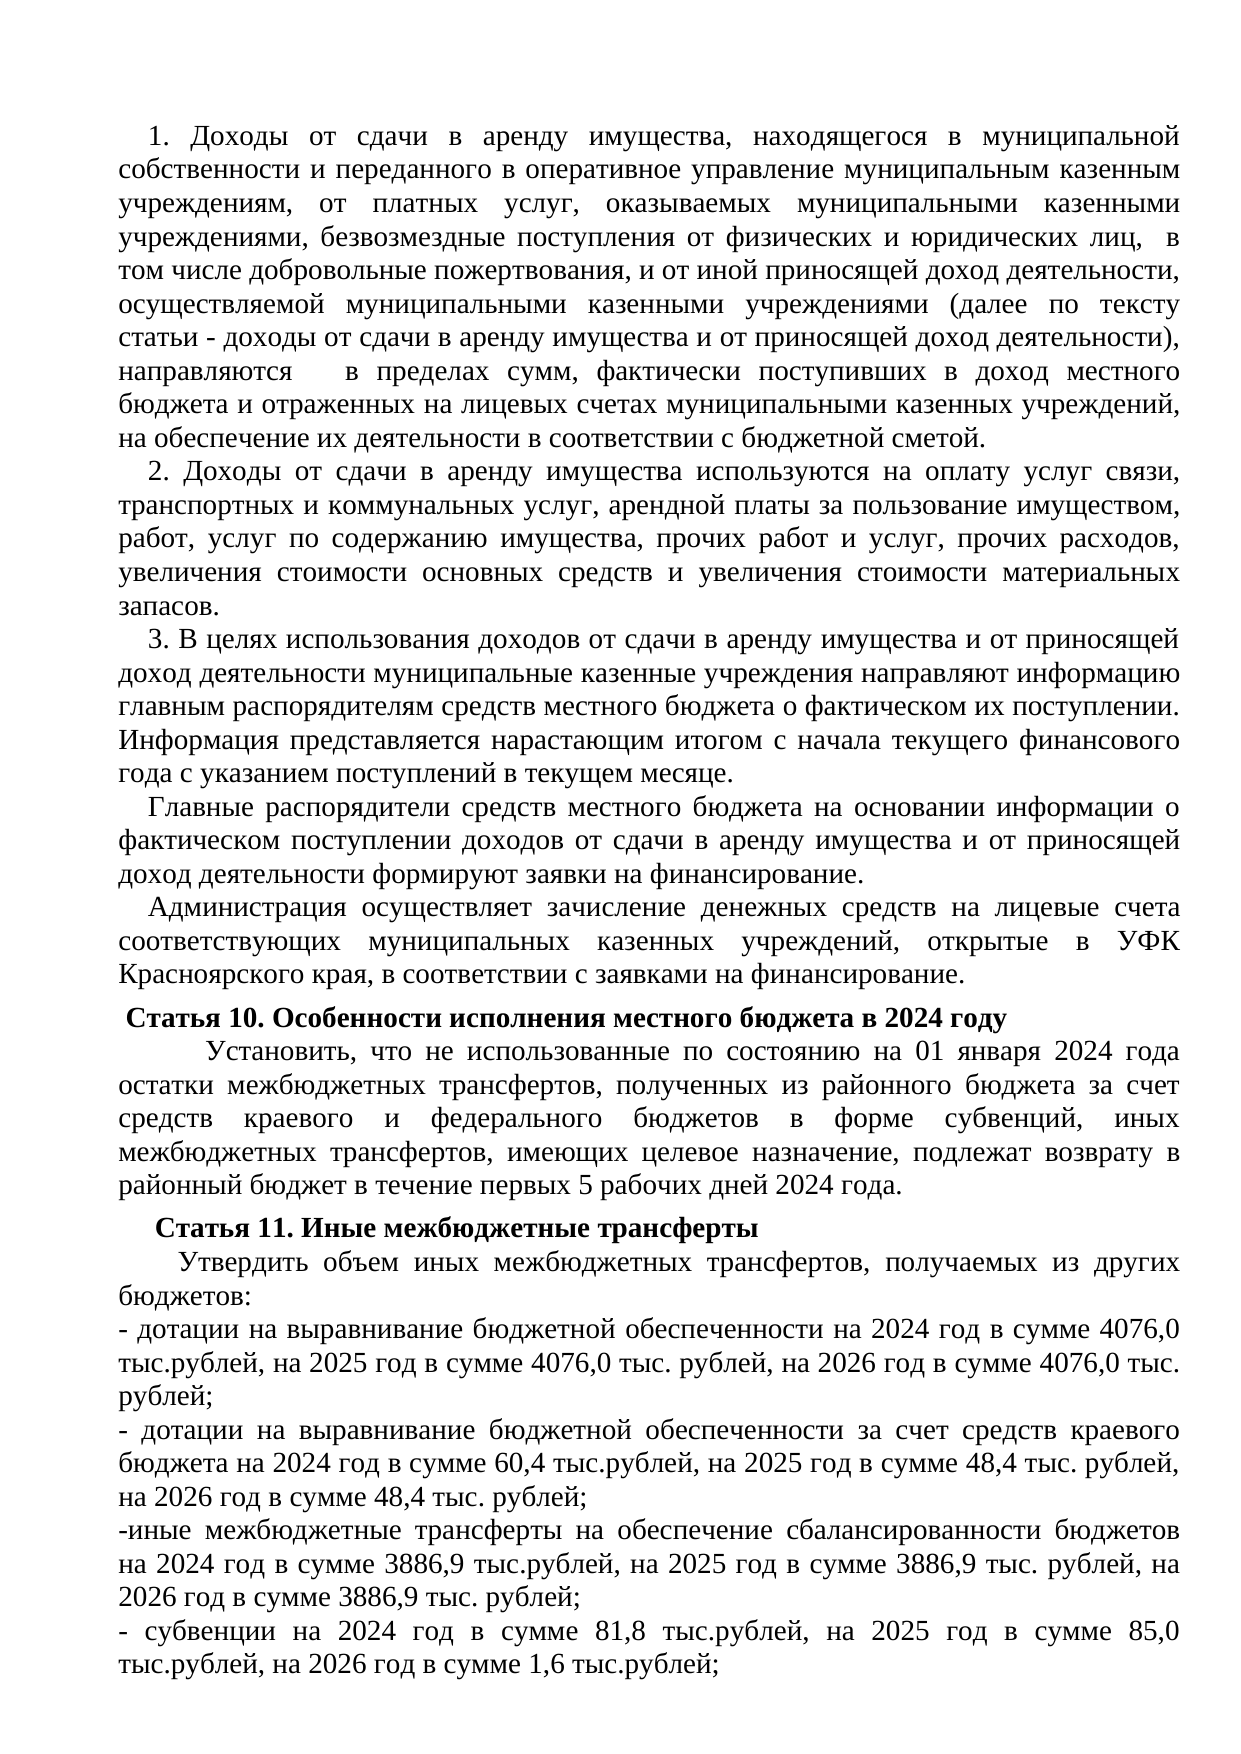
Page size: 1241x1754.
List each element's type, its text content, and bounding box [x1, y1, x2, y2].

text - субвенции на 2024 год в сумме 81,8 тыс.рублей, на 2025 год в сумме 85,0 тыс.рублей, на 2026 год в сумме 1,6 тыс.рублей; [118, 1613, 1181, 1680]
text - дотации на выравнивание бюджетной обеспеченности за счет средств краевого бюджета на 2024 год в сумме 60,4 тыс.рублей, на 2025 год в сумме 48,4 тыс. рублей, на 2026 год в сумме 48,4 тыс. рублей; [118, 1412, 1181, 1512]
text Администрация осуществляет зачисление денежных средств на лицевые счета соответствующих муниципальных казенных учреждений, открытые в УФК Красноярского края, в соответствии с заявками на финансирование. [118, 889, 1181, 990]
text Статья 10. Особенности исполнения местного бюджета в 2024 году [118, 1000, 1181, 1033]
text Утвердить объем иных межбюджетных трансфертов, получаемых из других бюджетов: [118, 1244, 1181, 1311]
text 1. Доходы от сдачи в аренду имущества, находящегося в муниципальной собственности и переданного в оперативное управление муниципальным казенным учреждениям, от платных услуг, оказываемых муниципальными казенными учреждениями, безвозмездные поступления от физических и юридических лиц, в том числе добровольные пожертвования, и от иной приносящей доход деятельности, осуществляемой муниципальными казенными учреждениями (далее по тексту статьи - доходы от сдачи в аренду имущества и от приносящей доход деятельности), направляются в пределах сумм, фактически поступивших в доход местного бюджета и отраженных на лицевых счетах муниципальными казенных учреждений, на обеспечение их деятельности в соответствии с бюджетной сметой. [118, 118, 1181, 453]
text - дотации на выравнивание бюджетной обеспеченности на 2024 год в сумме 4076,0 тыс.рублей, на 2025 год в сумме 4076,0 тыс. рублей, на 2026 год в сумме 4076,0 тыс. рублей; [118, 1311, 1181, 1412]
text -иные межбюджетные трансферты на обеспечение сбалансированности бюджетов на 2024 год в сумме 3886,9 тыс.рублей, на 2025 год в сумме 3886,9 тыс. рублей, на 2026 год в сумме 3886,9 тыс. рублей; [118, 1512, 1181, 1613]
text Установить, что не использованные по состоянию на 01 января 2024 года остатки межбюджетных трансфертов, полученных из районного бюджета за счет средств краевого и федерального бюджетов в форме субвенций, иных межбюджетных трансфертов, имеющих целевое назначение, подлежат возврату в районный бюджет в течение первых 5 рабочих дней 2024 года. [118, 1033, 1181, 1201]
text 3. В целях использования доходов от сдачи в аренду имущества и от приносящей доход деятельности муниципальные казенные учреждения направляют информацию главным распорядителям средств местного бюджета о фактическом их поступлении. Информация представляется нарастающим итогом с начала текущего финансового года с указанием поступлений в текущем месяце. [118, 621, 1181, 789]
text 2. Доходы от сдачи в аренду имущества используются на оплату услуг связи, транспортных и коммунальных услуг, арендной платы за пользование имуществом, работ, услуг по содержанию имущества, прочих работ и услуг, прочих расходов, увеличения стоимости основных средств и увеличения стоимости материальных запасов. [118, 453, 1181, 621]
text Статья 11. Иные межбюджетные трансферты [118, 1211, 1181, 1244]
text Главные распорядители средств местного бюджета на основании информации о фактическом поступлении доходов от сдачи в аренду имущества и от приносящей доход деятельности формируют заявки на финансирование. [118, 789, 1181, 889]
